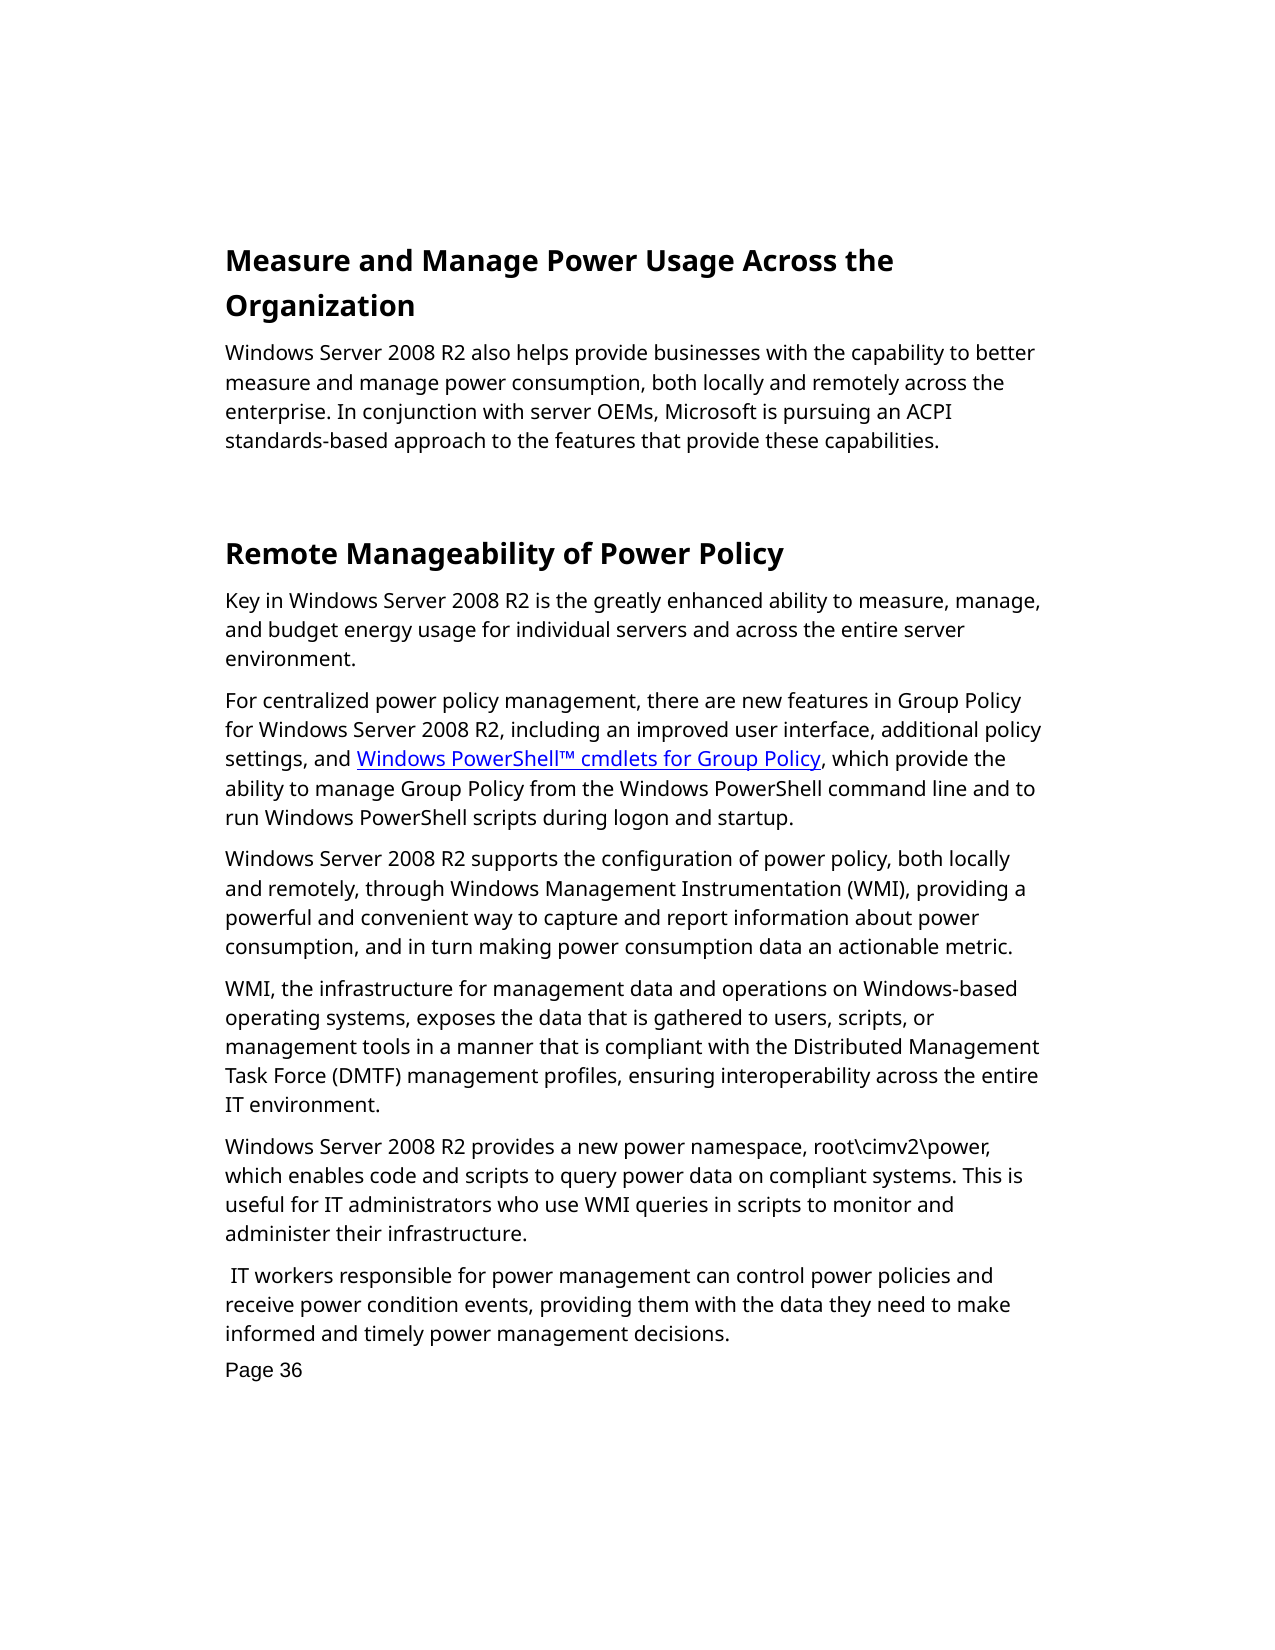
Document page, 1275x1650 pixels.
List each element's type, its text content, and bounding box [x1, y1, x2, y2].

text Windows Server 2008 R2 also helps provide businesses with the capability to better measure and manage power consumption, both locally and remotely across the enterprise. In conjunction with server OEMs, Microsoft is pursuing an ACPI standards-based approach to the features that provide these capabilities. [225, 337, 1050, 454]
text Key in Windows Server 2008 R2 is the greatly enhanced ability to measure, manage, and budget energy usage for individual servers and across the entire server environment. [225, 585, 1050, 673]
text For centralized power policy management, there are new features in Group Policy for Windows Server 2008 R2, including an improved user interface, additional policy settings, and Windows PowerShell™ cmdlets for Group Policy, which provide the ability to manage Group Policy from the Windows PowerShell command line and to run Windows PowerShell scripts during logon and startup. [225, 685, 1050, 831]
text IT workers responsible for power management can control power policies and receive power condition events, providing them with the data they need to make informed and timely power management decisions. [225, 1260, 1050, 1348]
text Windows Server 2008 R2 supports the configuration of power policy, both locally and remotely, through Windows Management Instrumentation (WMI), providing a powerful and convenient way to capture and report information about power consumption, and in turn making power consumption data an actionable metric. [225, 843, 1050, 960]
text WMI, the infrastructure for management data and operations on Windows-based operating systems, exposes the data that is gathered to users, scripts, or management tools in a manner that is compliant with the Distributed Management Task Force (DMTF) management profiles, ensuring interoperability across the entire IT environment. [225, 973, 1050, 1118]
subtitle Remote Manageability of Power Policy [225, 533, 1050, 573]
subtitle Measure and Manage Power Usage Across the Organization [225, 240, 1050, 325]
text Windows Server 2008 R2 provides a new power namespace, root\cimv2\power, which enables code and scripts to query power data on compliant systems. This is useful for IT administrators who use WMI queries in scripts to monitor and administer their infrastructure. [225, 1131, 1050, 1248]
